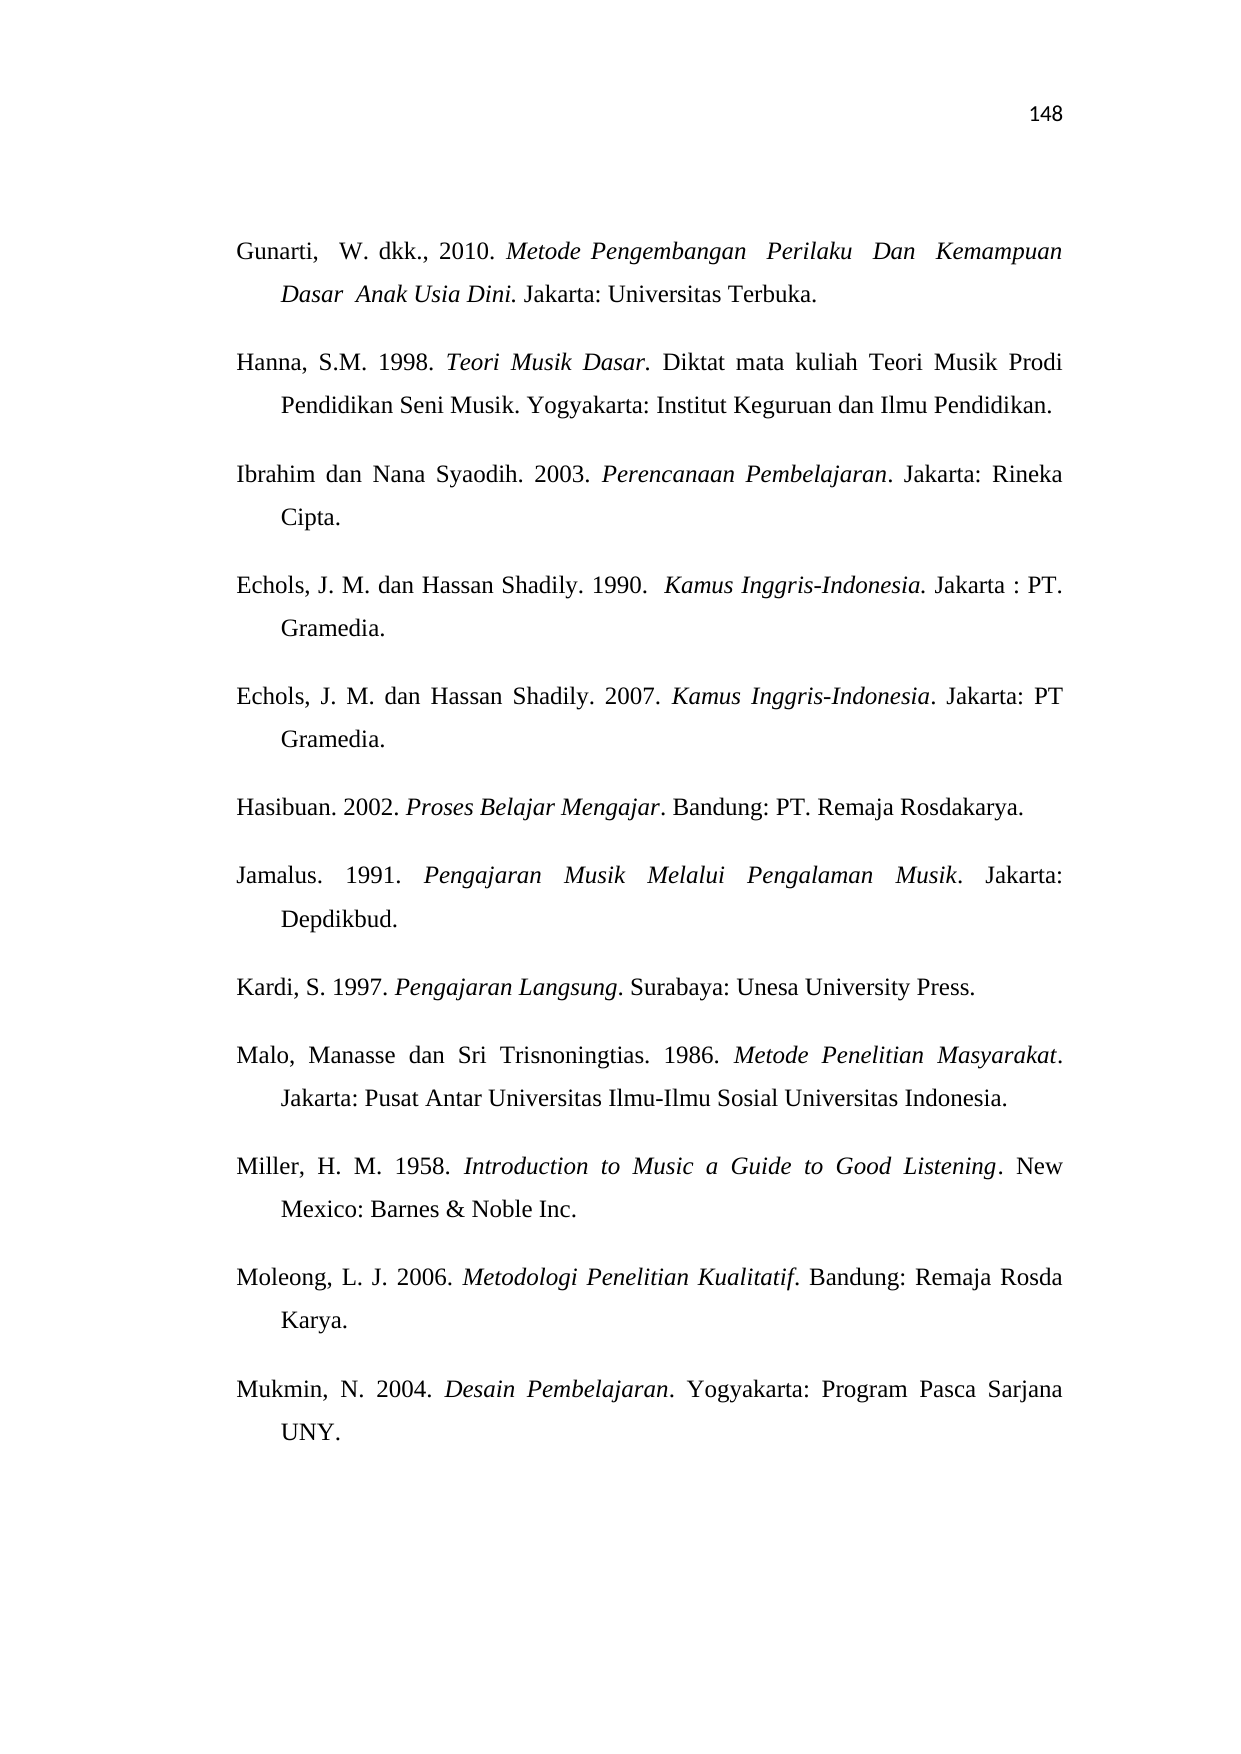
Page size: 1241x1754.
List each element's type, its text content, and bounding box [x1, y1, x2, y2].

text Moleong, L. J. 2006. Metodologi Penelitian Kualitatif. Bandung: Remaja Rosda Karya. [236, 1262, 1063, 1334]
text Hanna, S.M. 1998. Teori Musik Dasar. Diktat mata kuliah Teori Musik Prodi Pendidikan Seni Musik. Yogyakarta: Institut Keguruan dan Ilmu Pendidikan. [236, 347, 1063, 419]
text Kardi, S. 1997. Pengajaran Langsung. Surabaya: Unesa University Press. [236, 972, 1063, 1001]
text Echols, J. M. dan Hassan Shadily. 2007. Kamus Inggris-Indonesia. Jakarta: PT Gramedia. [236, 681, 1063, 753]
text Miller, H. M. 1958. Introduction to Music a Guide to Good Listening. New Mexico: Barnes & Noble Inc. [236, 1151, 1063, 1223]
text Echols, J. M. dan Hassan Shadily. 1990. Kamus Inggris-Indonesia. Jakarta : PT. Gramedia. [236, 570, 1063, 642]
text Gunarti, W. dkk., 2010. Metode Pengembangan Perilaku Dan Kemampuan Dasar Anak Usia Dini. Jakarta: Universitas Terbuka. [236, 236, 1063, 308]
text Jamalus. 1991. Pengajaran Musik Melalui Pengalaman Musik. Jakarta: Depdikbud. [236, 861, 1063, 932]
text Ibrahim dan Nana Syaodih. 2003. Perencanaan Pembelajaran. Jakarta: Rineka Cipta. [236, 459, 1063, 531]
text Hasibuan. 2002. Proses Belajar Mengajar. Bandung: PT. Remaja Rosdakarya. [236, 792, 1063, 821]
text Malo, Manasse dan Sri Trisnoningtias. 1986. Metode Penelitian Masyarakat. Jakarta: Pusat Antar Universitas Ilmu-Ilmu Sosial Universitas Indonesia. [236, 1040, 1063, 1112]
text Mukmin, N. 2004. Desain Pembelajaran. Yogyakarta: Program Pasca Sarjana UNY. [236, 1374, 1063, 1446]
